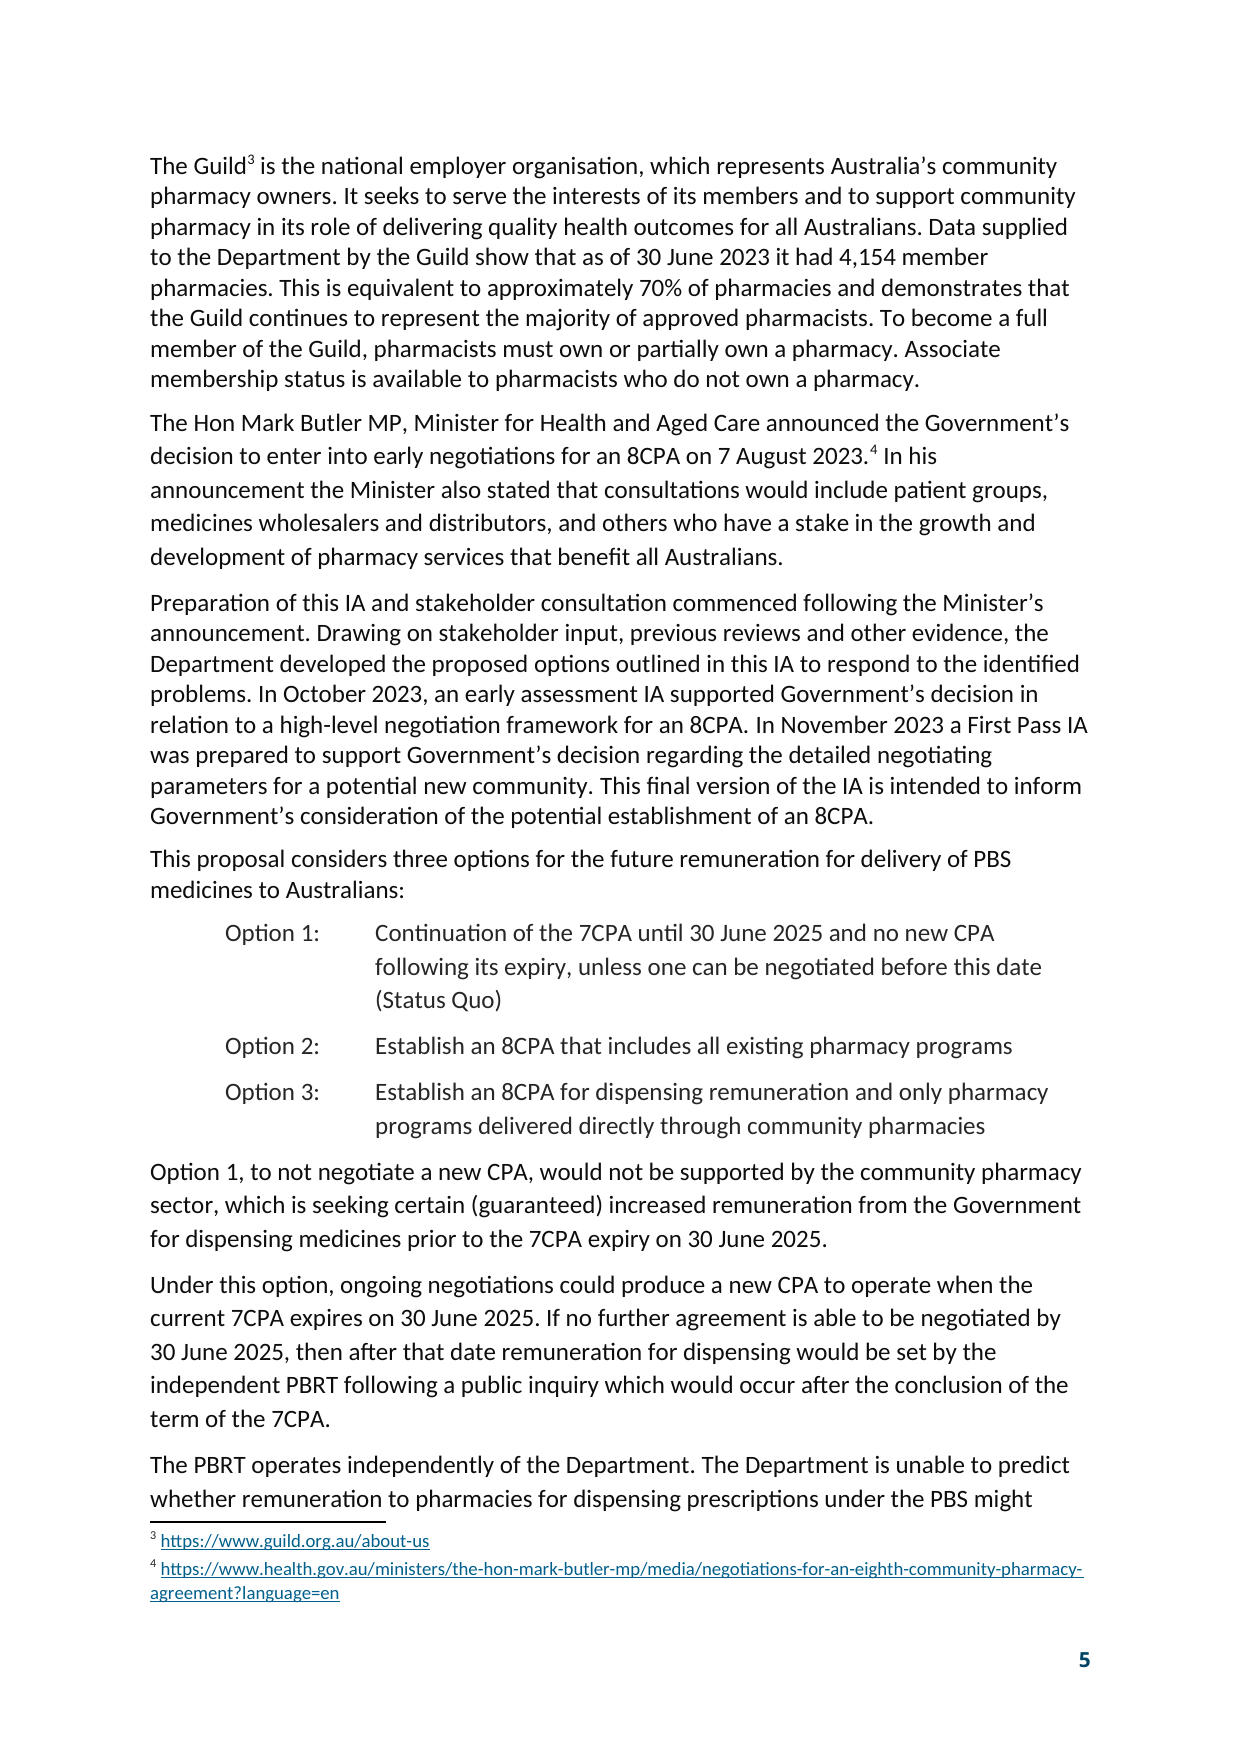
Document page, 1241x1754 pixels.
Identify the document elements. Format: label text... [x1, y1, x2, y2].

text Option 1: Continuation of the 7CPA until 30 June 2025 and no new CPA following its expiry, unless one can be negotiated before this date (Status Quo) [225, 917, 1090, 1015]
text The Guild is the national employer organisation, which represents Australia’s community pharmacy owners. It seeks to serve the interests of its members and to support community pharmacy in its role of delivering quality health outcomes for all Australians. Data supplied to the Department by the Guild show that as of 30 June 2023 it had 4,154 member pharmacies. This is equivalent to approximately 70% of pharmacies and demonstrates that the Guild continues to represent the majority of approved pharmacists. To become a full member of the Guild, pharmacists must own or partially own a pharmacy. Associate membership status is available to pharmacists who do not own a pharmacy. [150, 150, 1090, 394]
text Option 2: Establish an 8CPA that includes all existing pharmacy programs [150, 1030, 1090, 1061]
text Option 3: Establish an 8CPA for dispensing remuneration and only pharmacy programs delivered directly through community pharmacies [225, 1076, 1090, 1140]
text Preparation of this IA and stakeholder consultation commenced following the Minister’s announcement. Drawing on stakeholder input, previous reviews and other evidence, the Department developed the proposed options outlined in this IA to respond to the identified problems. In October 2023, an early assessment IA supported Government’s decision in relation to a high-level negotiation framework for an 8CPA. In November 2023 a First Pass IA was prepared to support Government’s decision regarding the detailed negotiating parameters for a potential new community. This final version of the IA is intended to inform Government’s consideration of the potential establishment of an 8CPA. [150, 587, 1090, 831]
text The Hon Mark Butler MP, Minister for Health and Aged Care announced the Government’s decision to enter into early negotiations for an 8CPA on 7 August 2023. In his announcement the Minister also stated that consultations would include patient groups, medicines wholesalers and distributors, and others who have a stake in the growth and development of pharmacy services that benefit all Australians. [150, 407, 1090, 571]
text Under this option, ongoing negotiations could produce a new CPA to operate when the current 7CPA expires on 30 June 2025. If no further agreement is able to be negotiated by 30 June 2025, then after that date remuneration for dispensing would be set by the independent PBRT following a public inquiry which would occur after the conclusion of the term of the 7CPA. [150, 1269, 1090, 1434]
text This proposal considers three options for the future remuneration for delivery of PBS medicines to Australians: [150, 843, 1090, 904]
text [150, 1449, 1090, 1513]
text Option 1, to not negotiate a new CPA, would not be supported by the community pharmacy sector, which is seeking certain (guaranteed) increased remuneration from the Government for dispensing medicines prior to the 7CPA expiry on 30 June 2025. [150, 1156, 1090, 1253]
